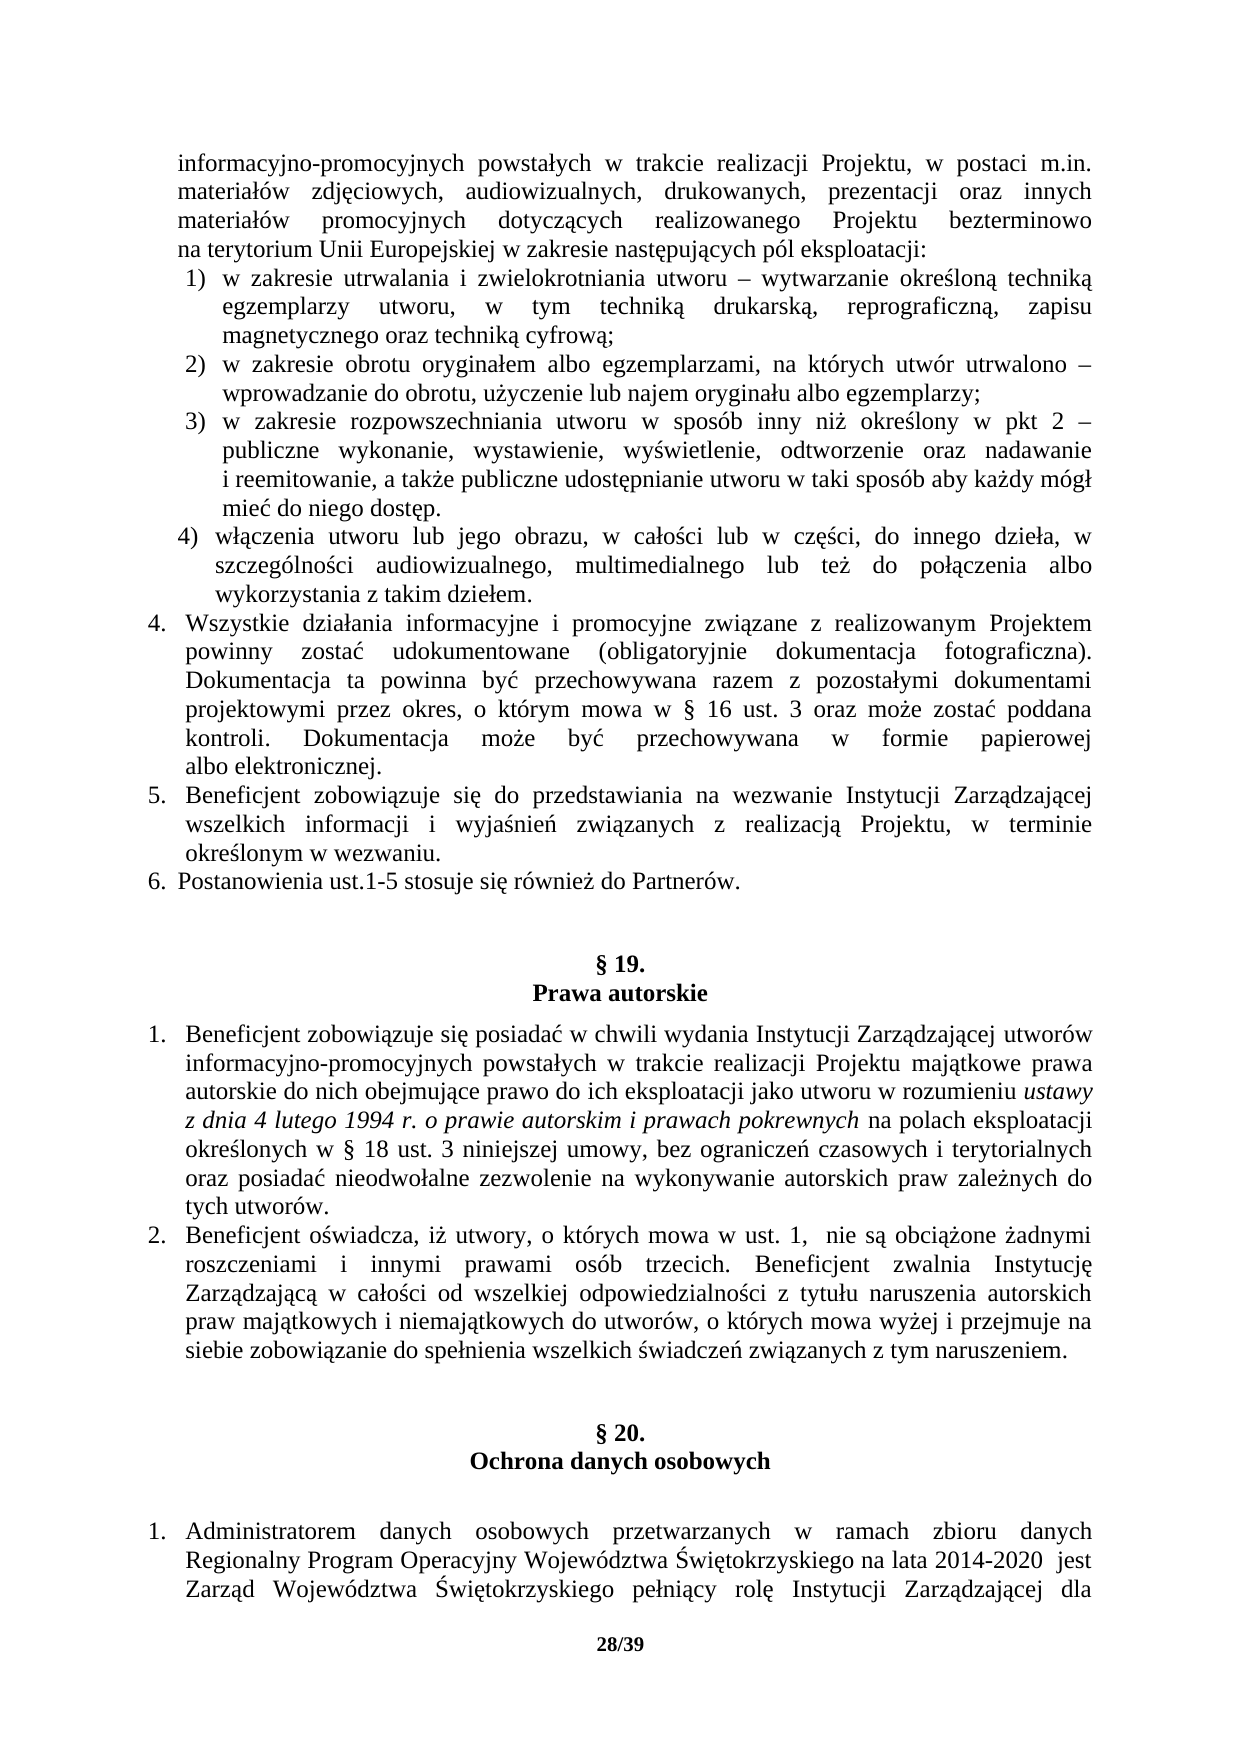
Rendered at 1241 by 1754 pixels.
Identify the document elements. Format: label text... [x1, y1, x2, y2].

list Beneficjent zobowiązuje się do przedstawiania na wezwanie Instytucji Zarządzającej wszelkich informacji i wyjaśnień związanych z realizacją Projektu, w terminie określonym w wezwaniu. [148, 780, 1093, 866]
list w zakresie rozpowszechniania utworu w sposób inny niż określony w pkt 2 – publiczne wykonanie, wystawienie, wyświetlenie, odtworzenie oraz nadawanie i reemitowanie, a także publiczne udostępnianie utworu w taki sposób aby każdy mógł mieć do niego dostęp. [185, 406, 1093, 521]
list Wszystkie działania informacyjne i promocyjne związane z realizowanym Projektem powinny zostać udokumentowane (obligatoryjnie dokumentacja fotograficzna). Dokumentacja ta powinna być przechowywana razem z pozostałymi dokumentami projektowymi przez okres, o którym mowa w § 16 ust. 3 oraz może zostać poddana kontroli. Dokumentacja może być przechowywana w formie papierowej albo elektronicznej. [148, 608, 1093, 780]
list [148, 1516, 1093, 1603]
list Beneficjent oświadcza, iż utwory, o których mowa w ust. 1, nie są obciążone żadnymi roszczeniami i innymi prawami osób trzecich. Beneficjent zwalnia Instytucję Zarządzającą w całości od wszelkiej odpowiedzialności z tytułu naruszenia autorskich praw majątkowych i niemajątkowych do utworów, o których mowa wyżej i przejmuje na siebie zobowiązanie do spełnienia wszelkich świadczeń związanych z tym naruszeniem. [148, 1220, 1093, 1364]
subtitle § 20. Ochrona danych osobowych [148, 1418, 1093, 1475]
list Beneficjent zobowiązuje się posiadać w chwili wydania Instytucji Zarządzającej utworów informacyjno-promocyjnych powstałych w trakcie realizacji Projektu majątkowe prawa autorskie do nich obejmujące prawo do ich eksploatacji jako utworu w rozumieniu ustawy z dnia 4 lutego 1994 r. o prawie autorskim i prawach pokrewnych na polach eksploatacji określonych w § 18 ust. 3 niniejszej umowy, bez ograniczeń czasowych i terytorialnych oraz posiadać nieodwołalne zezwolenie na wykonywanie autorskich praw zależnych do tych utworów. [148, 1019, 1093, 1220]
list włączenia utworu lub jego obrazu, w całości lub w części, do innego dzieła, w szczególności audiowizualnego, multimedialnego lub też do połączenia albo wykorzystania z takim dziełem. [177, 521, 1093, 608]
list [148, 148, 1093, 263]
list w zakresie obrotu oryginałem albo egzemplarzami, na których utwór utrwalono – wprowadzanie do obrotu, użyczenie lub najem oryginału albo egzemplarzy; [185, 349, 1093, 406]
list w zakresie utrwalania i zwielokrotniania utworu – wytwarzanie określoną techniką egzemplarzy utworu, w tym techniką drukarską, reprograficzną, zapisu magnetycznego oraz techniką cyfrową; [185, 263, 1093, 349]
subtitle § 19. Prawa autorskie [148, 949, 1093, 1006]
list Postanowienia ust.1-5 stosuje się również do Partnerów. [148, 866, 1093, 895]
